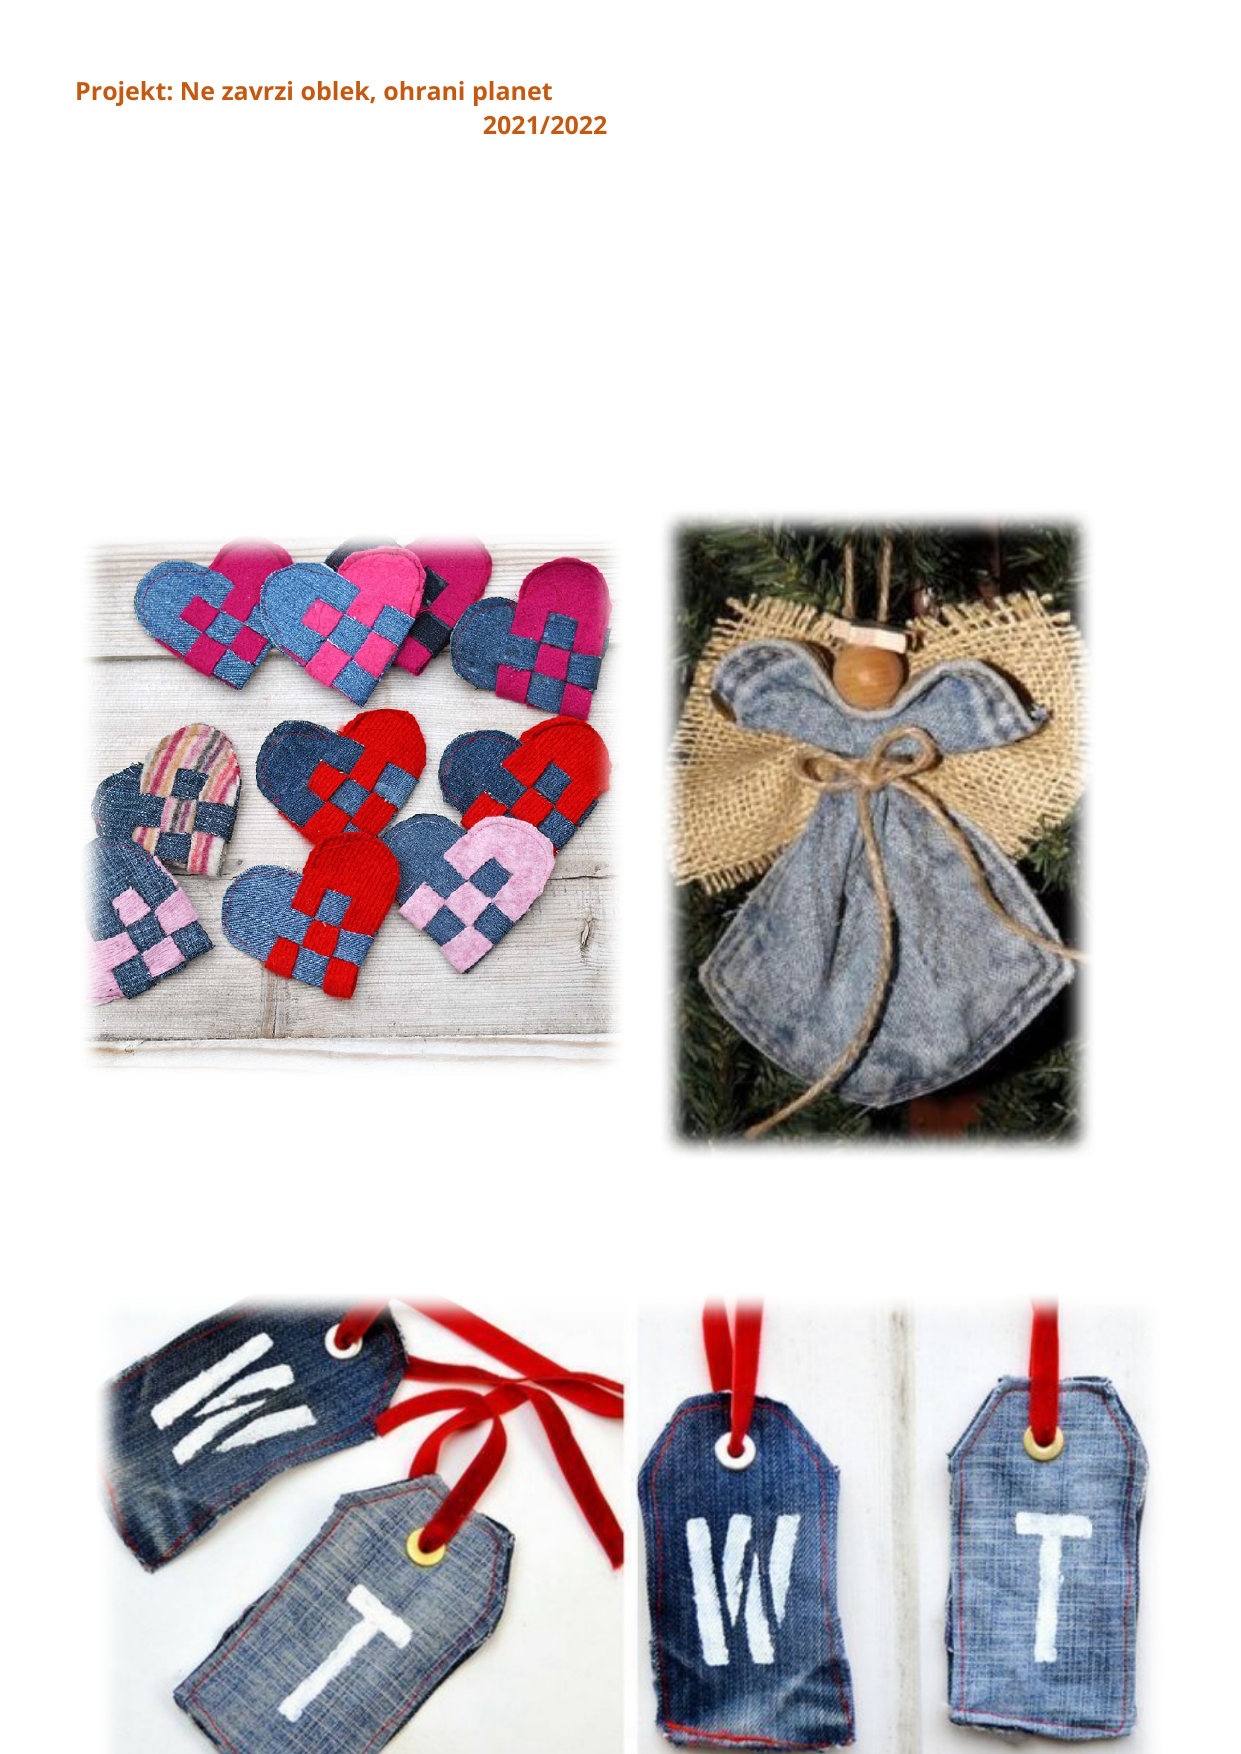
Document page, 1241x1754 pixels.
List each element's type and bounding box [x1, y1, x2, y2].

picture [688, 537, 1067, 1131]
picture [123, 1321, 1137, 1754]
picture [107, 560, 598, 1051]
